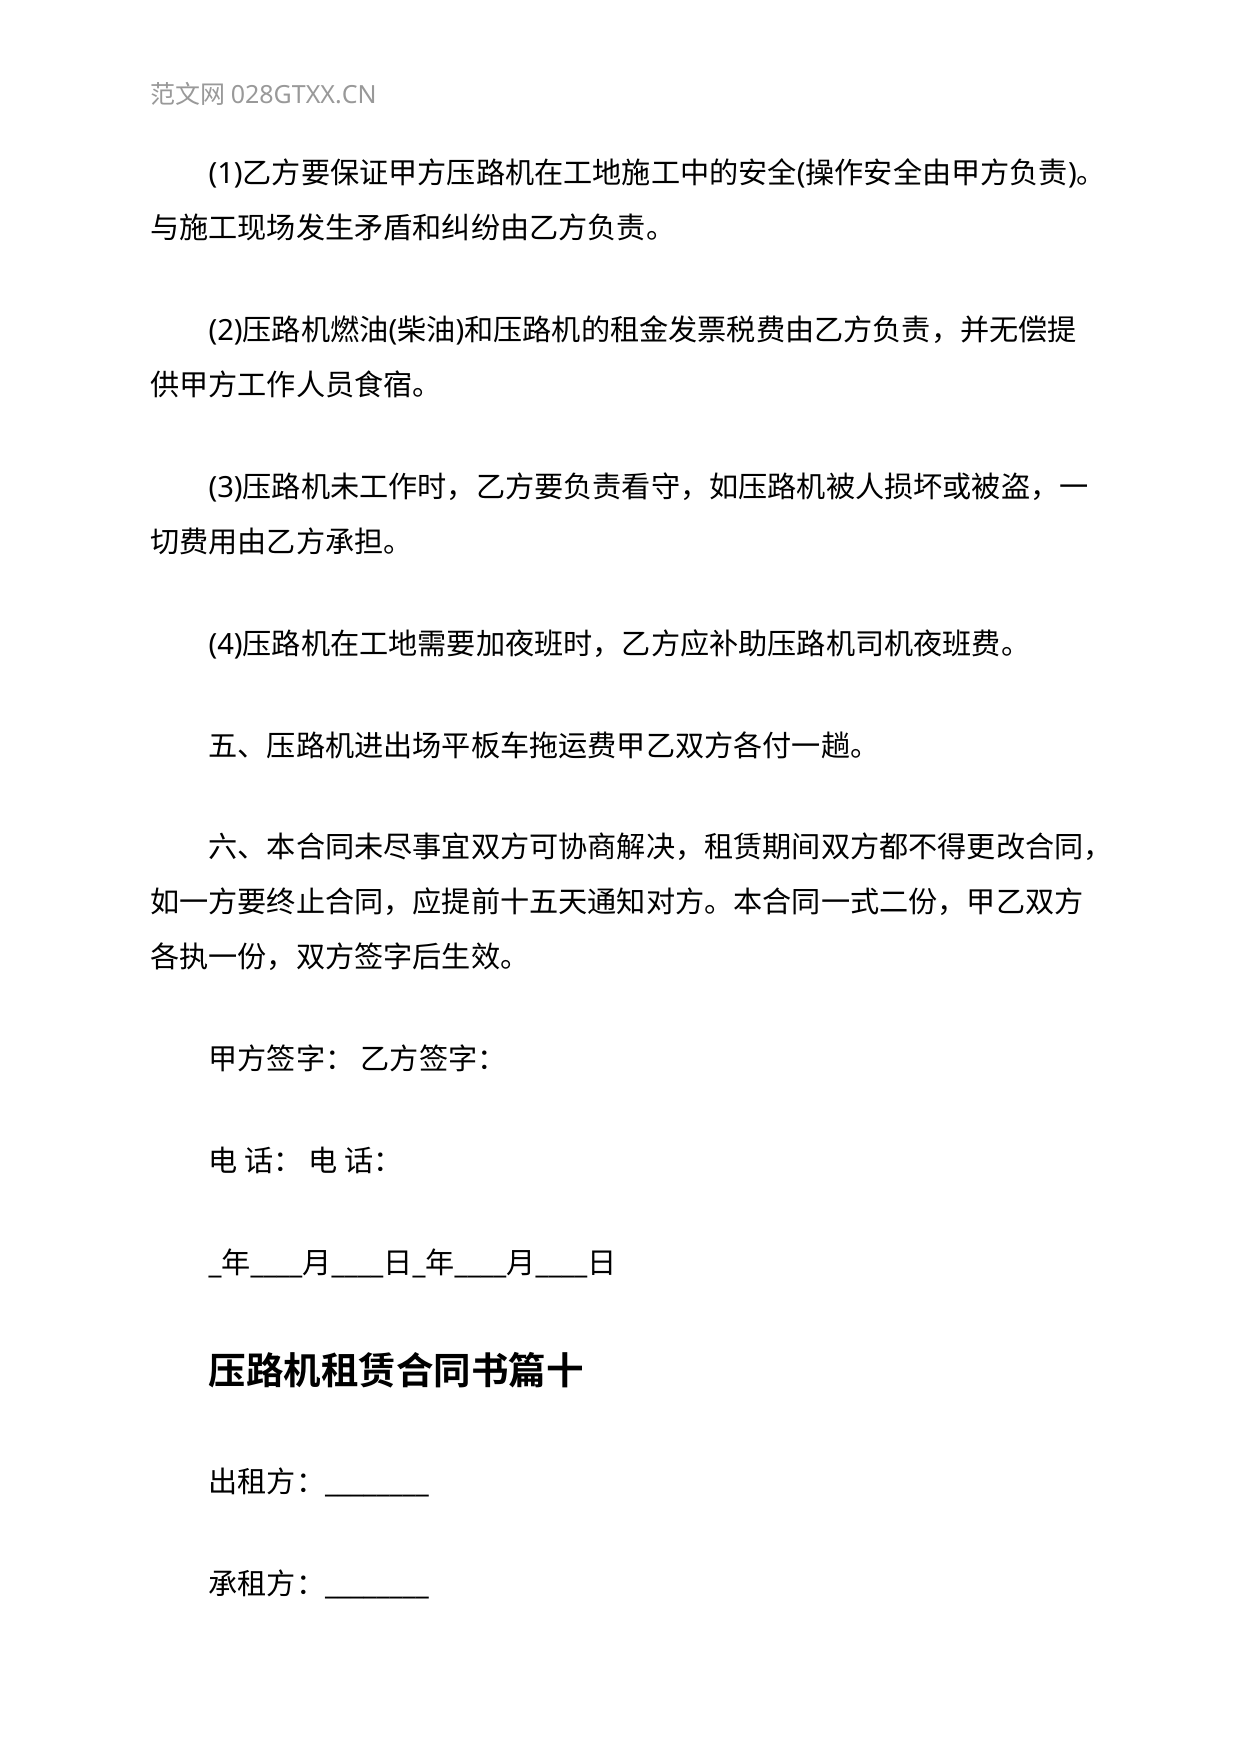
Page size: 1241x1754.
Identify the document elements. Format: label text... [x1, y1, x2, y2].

text (4)压路机在工地需要加夜班时，乙方应补助压路机司机夜班费。 [150, 620, 1090, 663]
text 电 话： 电 话： [150, 1137, 1090, 1180]
text (2)压路机燃油(柴油)和压路机的租金发票税费由乙方负责，并无偿提供甲方工作人员食宿。 [150, 307, 1090, 404]
text 甲方签字： 乙方签字： [150, 1036, 1090, 1078]
text (3)压路机未工作时，乙方要负责看守，如压路机被人损坏或被盗，一切费用由乙方承担。 [150, 463, 1090, 561]
text 压路机租赁合同书篇十 [150, 1341, 1090, 1395]
text (1)乙方要保证甲方压路机在工地施工中的安全(操作安全由甲方负责)。与施工现场发生矛盾和纠纷由乙方负责。 [150, 150, 1090, 247]
text 五、压路机进出场平板车拖运费甲乙双方各付一趟。 [150, 722, 1090, 764]
text 承租方：________ [150, 1561, 1090, 1603]
text 六、本合同未尽事宜双方可协商解决，租赁期间双方都不得更改合同，如一方要终止合同，应提前十五天通知对方。本合同一式二份，甲乙双方各执一份，双方签字后生效。 [150, 824, 1090, 976]
text _年____月____日_年____月____日 [150, 1239, 1090, 1282]
text 出租方：________ [150, 1458, 1090, 1501]
